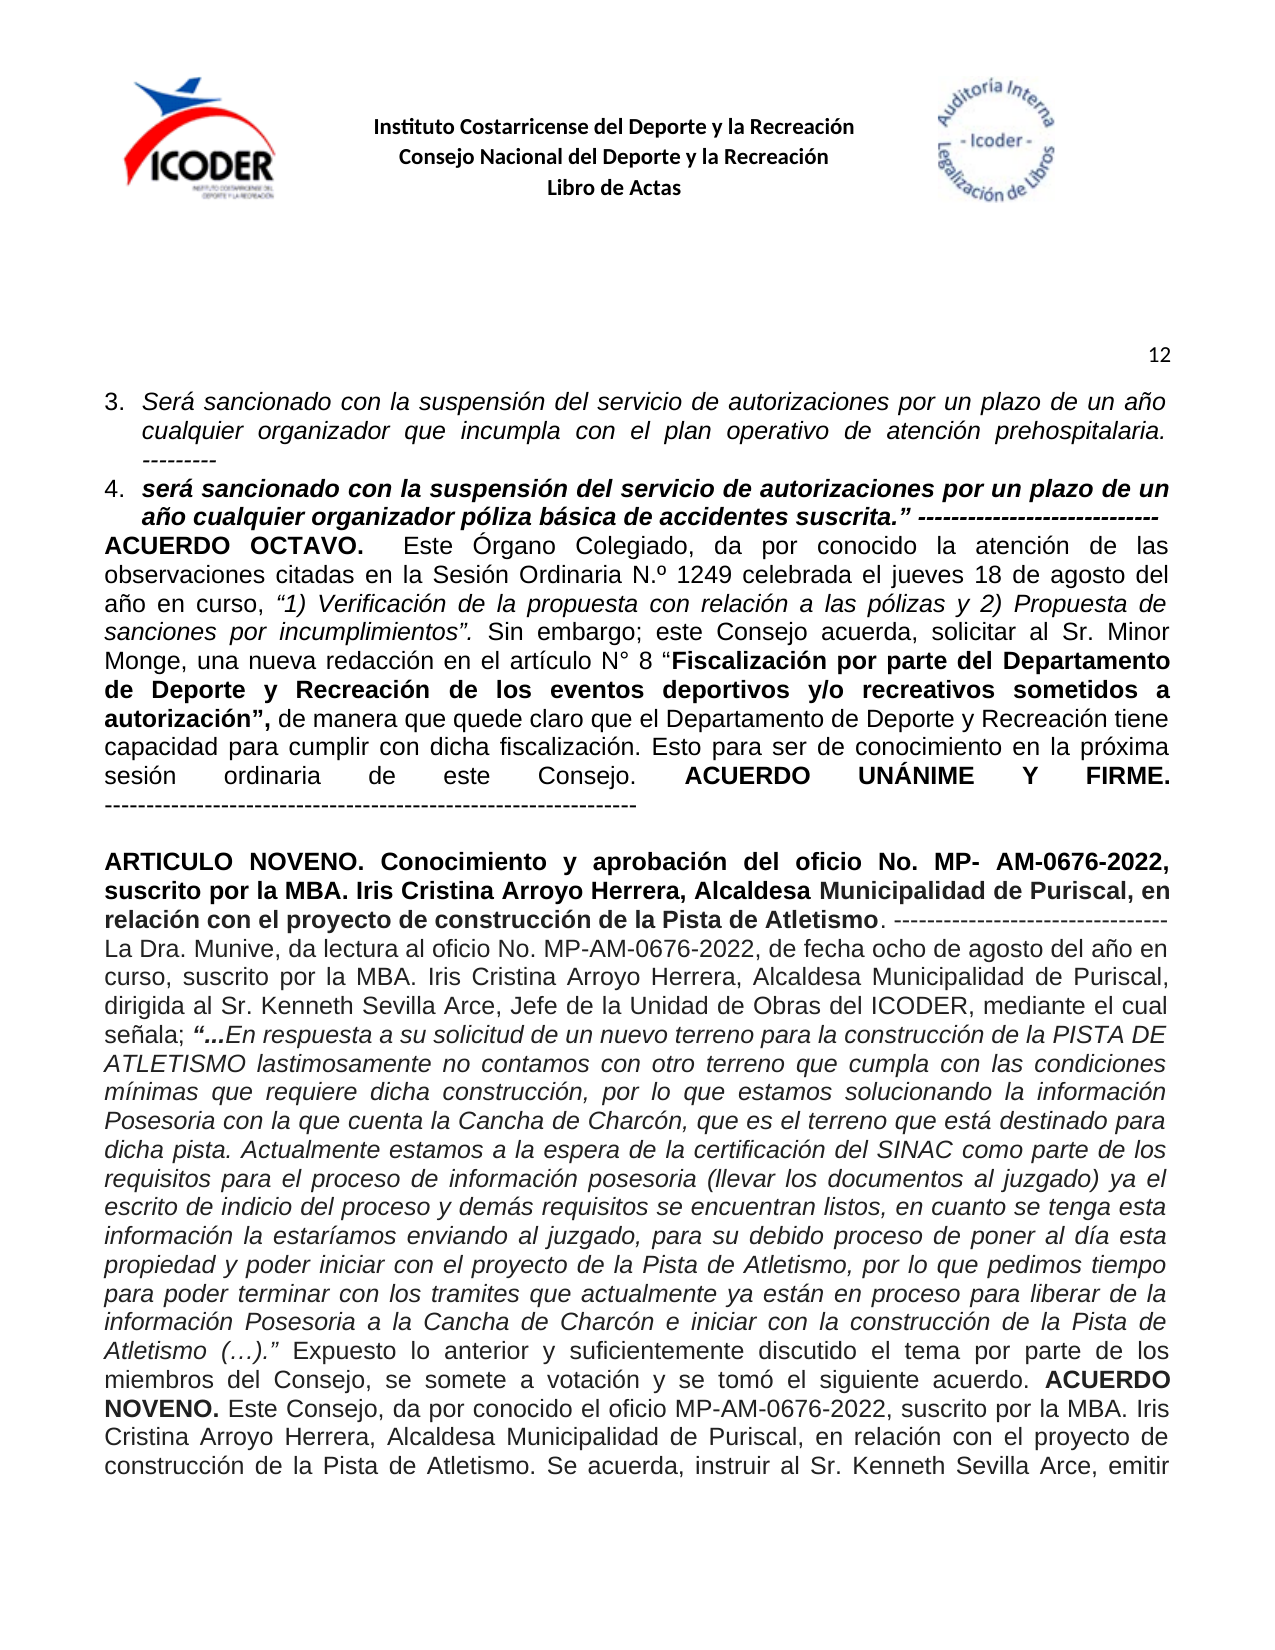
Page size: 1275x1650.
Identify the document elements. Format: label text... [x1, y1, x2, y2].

picture [120, 76, 282, 204]
list ARTICULO NOVENO. Conocimiento y aprobación del oficio No. MP- AM-0676-2022, suscrito por la MBA. Iris Cristina Arroyo Herrera, Alcaldesa Municipalidad de Puriscal, en relación con el proyecto de construcción de la Pista de Atletismo. --------------------------------- [104, 847, 1171, 934]
list Será sancionado con la suspensión del servicio de autorizaciones por un plazo de un año cualquier organizador que incumpla con el plan operativo de atención prehospitalaria. --------- [104, 387, 1171, 474]
list será sancionado con la suspensión del servicio de autorizaciones por un plazo de un año cualquier organizador póliza básica de accidentes suscrita.” ----------------------------- [104, 474, 1171, 531]
picture [937, 76, 1055, 203]
list ACUERDO OCTAVO. Este Órgano Colegiado, da por conocido la atención de las observaciones citadas en la Sesión Ordinaria N.º 1249 celebrada el jueves 18 de agosto del año en curso, “1) Verificación de la propuesta con relación a las pólizas y 2) Propuesta de sanciones por incumplimientos”. Sin embargo; este Consejo acuerda, solicitar al Sr. Minor Monge, una nueva redacción en el artículo N° 8 “Fiscalización por parte del Departamento de Deporte y Recreación de los eventos deportivos y/o recreativos sometidos a autorización”, de manera que quede claro que el Departamento de Deporte y Recreación tiene capacidad para cumplir con dicha fiscalización. Esto para ser de conocimiento en la próxima sesión ordinaria de este Consejo. ACUERDO UNÁNIME Y FIRME. ---------------------------------------------------------------- [104, 531, 1171, 819]
